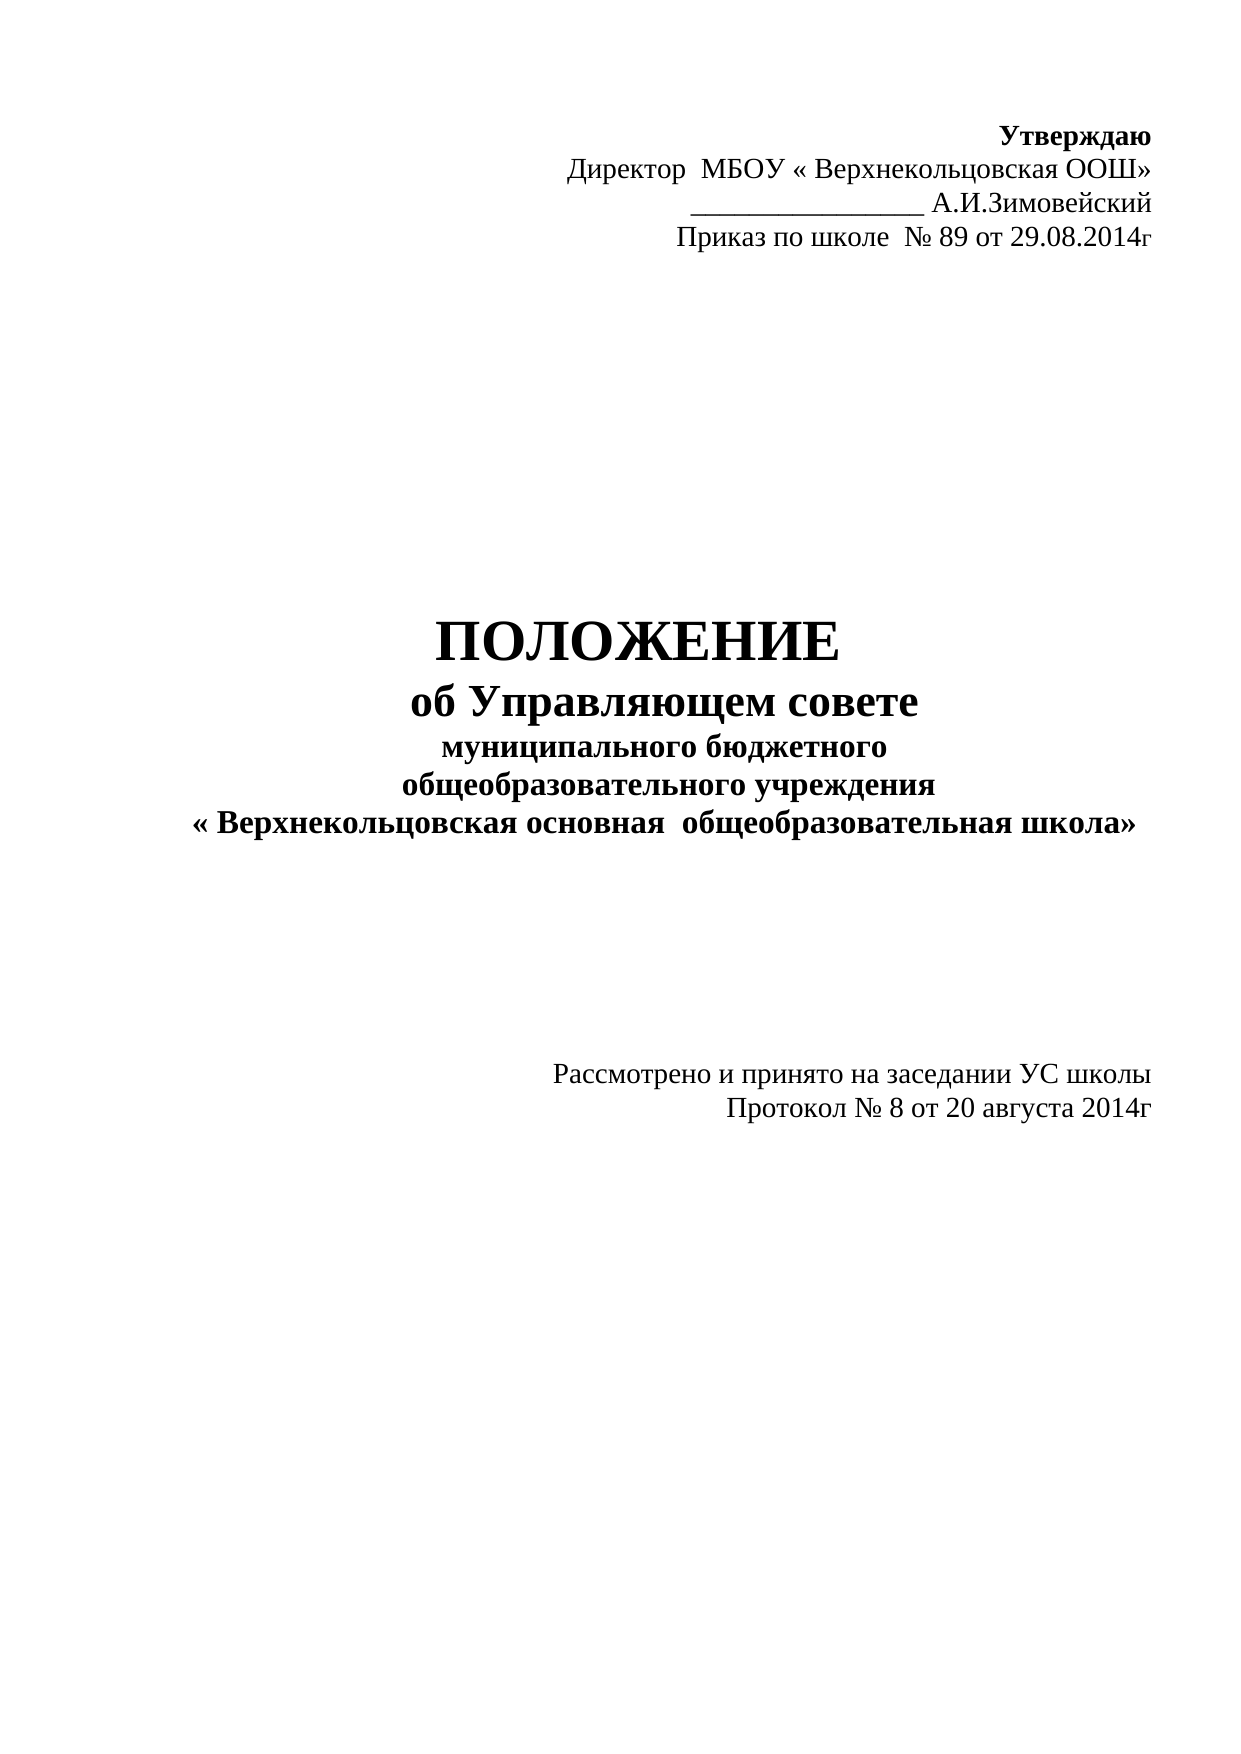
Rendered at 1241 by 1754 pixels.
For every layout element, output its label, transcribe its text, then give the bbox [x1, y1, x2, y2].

text муниципального бюджетного [177, 726, 1152, 764]
text общеобразовательного учреждения [177, 764, 1152, 803]
text об Управляющем совете [177, 673, 1152, 726]
text Утверждаю [177, 118, 1152, 152]
text Приказ по школе № 89 от 29.08.2014г [177, 219, 1152, 252]
text Протокол № 8 от 20 августа 2014г [177, 1090, 1152, 1124]
text ПОЛОЖЕНИЕ [177, 606, 1152, 673]
text Рассмотрено и принято на заседании УС школы [177, 1057, 1152, 1090]
text ________________ А.И.Зимовейский [177, 185, 1152, 219]
text Директор МБОУ « Верхнекольцовская ООШ» [177, 152, 1152, 185]
text « Верхнекольцовская основная общеобразовательная школа» [177, 803, 1152, 841]
